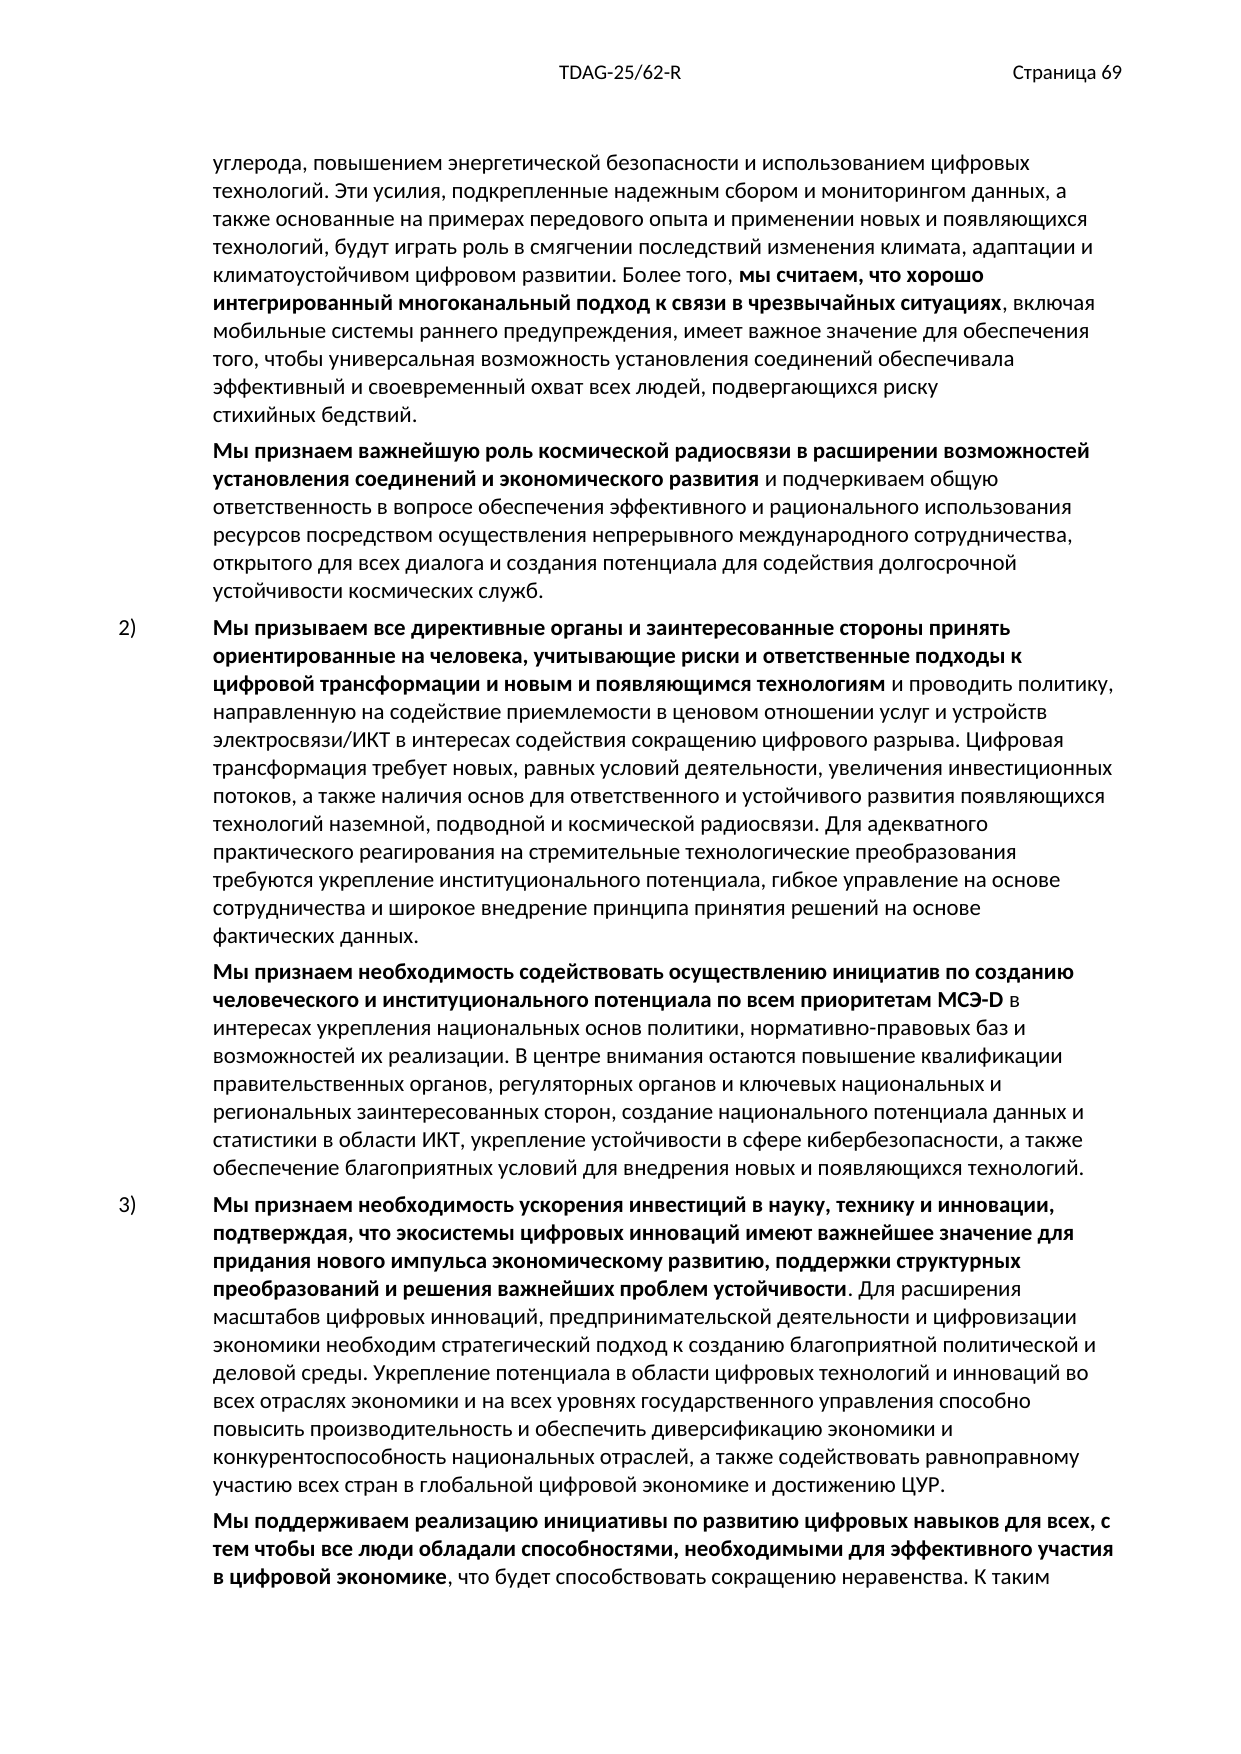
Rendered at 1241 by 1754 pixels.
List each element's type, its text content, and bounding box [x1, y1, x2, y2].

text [118, 148, 1122, 428]
text Мы признаем необходимость содействовать осуществлению инициатив по созданию человеческого и институционального потенциала по всем приоритетам МСЭ-D в интересах укрепления национальных основ политики, нормативно-правовых баз и возможностей их реализации. В центре внимания остаются повышение квалификации правительственных органов, регуляторных органов и ключевых национальных и региональных заинтересованных сторон, создание национального потенциала данных и статистики в области ИКТ, укрепление устойчивости в сфере кибербезопасности, а также обеспечение благоприятных условий для внедрения новых и появляющихся технологий. [118, 957, 1122, 1181]
text 3) Мы признаем необходимость ускорения инвестиций в науку, технику и инновации, подтверждая, что экосистемы цифровых инноваций имеют важнейшее значение для придания нового импульса экономическому развитию, поддержки структурных преобразований и решения важнейших проблем устойчивости. Для расширения масштабов цифровых инноваций, предпринимательской деятельности и цифровизации экономики необходим стратегический подход к созданию благоприятной политической и деловой среды. Укрепление потенциала в области цифровых технологий и инноваций во всех отраслях экономики и на всех уровнях государственного управления способно повысить производительность и обеспечить диверсификацию экономики и конкурентоспособность национальных отраслей, а также содействовать равноправному участию всех стран в глобальной цифровой экономике и достижению ЦУР. [118, 1190, 1122, 1498]
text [118, 1506, 1122, 1590]
text 2) Мы призываем все директивные органы и заинтересованные стороны принять ориентированные на человека, учитывающие риски и ответственные подходы к цифровой трансформации и новым и появляющимся технологиям и проводить политику, направленную на содействие приемлемости в ценовом отношении услуг и устройств электросвязи/ИКТ в интересах содействия сокращению цифрового разрыва. Цифровая трансформация требует новых, равных условий деятельности, увеличения инвестиционных потоков, а также наличия основ для ответственного и устойчивого развития появляющихся технологий наземной, подводной и космической радиосвязи. Для адекватного практического реагирования на стремительные технологические преобразования требуются укрепление институционального потенциала, гибкое управление на основе сотрудничества и широкое внедрение принципа принятия решений на основе фактических данных. [118, 613, 1122, 949]
text Мы признаем важнейшую роль космической радиосвязи в расширении возможностей установления соединений и экономического развития и подчеркиваем общую ответственность в вопросе обеспечения эффективного и рационального использования ресурсов посредством осуществления непрерывного международного сотрудничества, открытого для всех диалога и создания потенциала для содействия долгосрочной устойчивости космических служб. [118, 436, 1122, 604]
